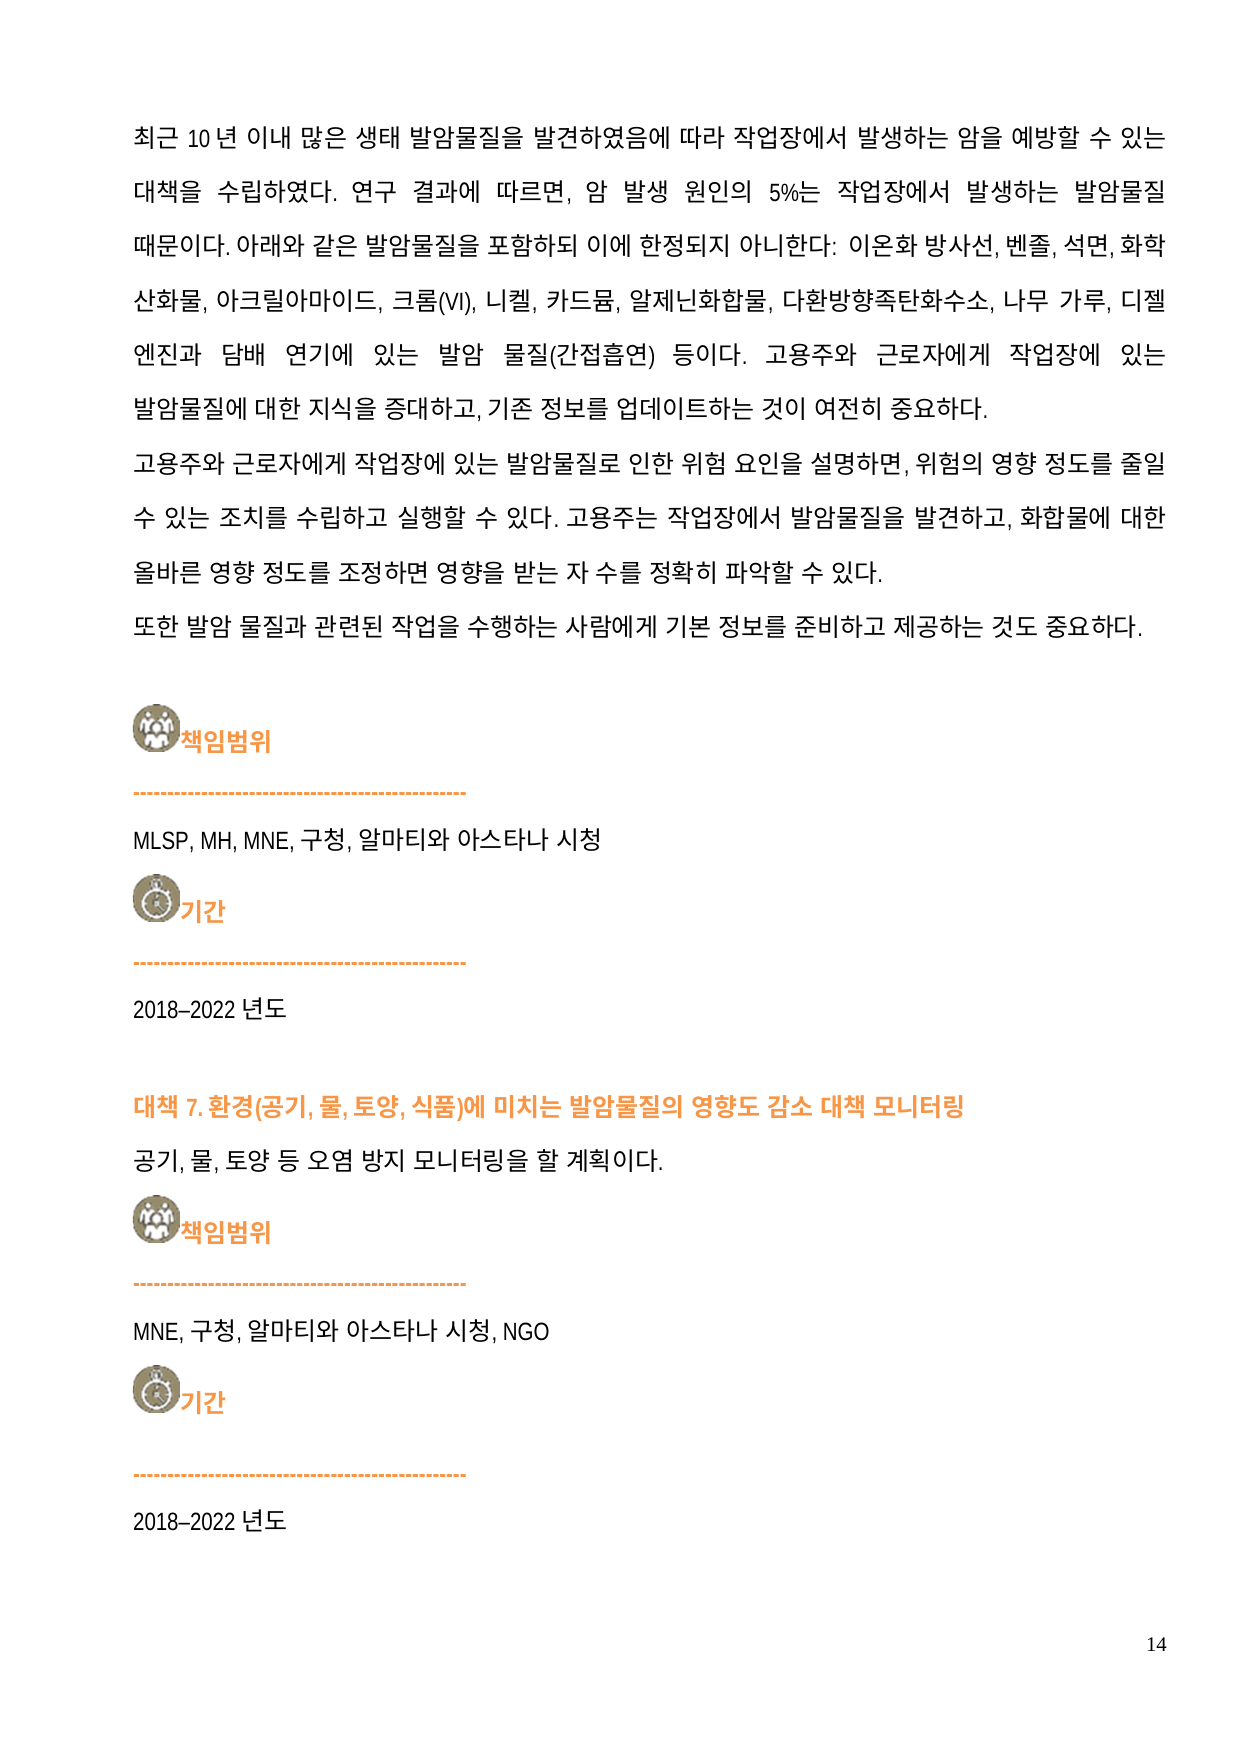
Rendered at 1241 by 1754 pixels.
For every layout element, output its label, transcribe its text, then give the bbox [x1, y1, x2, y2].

text 책임범위 [133, 1196, 1167, 1250]
text 책임범위 [133, 705, 1167, 759]
text 기간 [133, 874, 1167, 929]
picture [132, 1195, 180, 1243]
text ------------------------------------------------- [133, 947, 1167, 976]
text 고용주와 근로자에게 작업장에 있는 발암물질로 인한 위험 요인을 설명하면, 위험의 영향 정도를 줄일 수 있는 조치를 수립하고 실행할 수 있다. 고용주는 작업장에서 발암물질을 발견하고, 화합물에 대한 올바른 영향 정도를 조정하면 영향을 받는 자 수를 정확히 파악할 수 있다. [133, 444, 1167, 589]
text 공기, 물, 토양 등 오염 방지 모니터링을 할 계획이다. [133, 1141, 1167, 1178]
text MLSP, MH, MNE, 구청, 알마티와 아스타나 시청 [133, 820, 1167, 856]
picture [132, 704, 180, 752]
text 또한 발암 물질과 관련된 작업을 수행하는 사람에게 기본 정보를 준비하고 제공하는 것도 중요하다. [133, 607, 1167, 644]
text 2018–2022 년도 [133, 1502, 1167, 1538]
text 최근 10년 이내 많은 생태 발암물질을 발견하였음에 따라 작업장에서 발생하는 암을 예방할 수 있는 대책을 수립하였다. 연구 결과에 따르면, 암 발생 원인의 5%는 작업장에서 발생하는 발암물질 때문이다. 아래와 같은 발암물질을 포함하되 이에 한정되지 아니한다: 이온화 방사선, 벤졸, 석면, 화학 산화물, 아크릴아마이드, 크롬(VI), 니켈, 카드뮴, 알제닌화합물, 다환방향족탄화수소, 나무 가루, 디젤 엔진과 담배 연기에 있는 발암 물질(간접흡연) 등이다. 고용주와 근로자에게 작업장에 있는 발암물질에 대한 지식을 증대하고, 기존 정보를 업데이트하는 것이 여전히 중요하다. [133, 118, 1167, 426]
text ------------------------------------------------- [133, 777, 1167, 806]
text 기간 [133, 1366, 1167, 1420]
text 대책 7. 환경(공기, 물, 토양, 식품)에 미치는 발암물질의 영향도 감소 대책 모니터링 [133, 1087, 1167, 1123]
picture [132, 874, 180, 922]
text MNE, 구청, 알마티와 아스타나 시청, NGO [133, 1311, 1167, 1347]
picture [132, 1365, 180, 1413]
text ------------------------------------------------- [133, 1459, 1167, 1487]
text ------------------------------------------------- [133, 1268, 1167, 1297]
text 2018–2022 년도 [133, 990, 1167, 1026]
